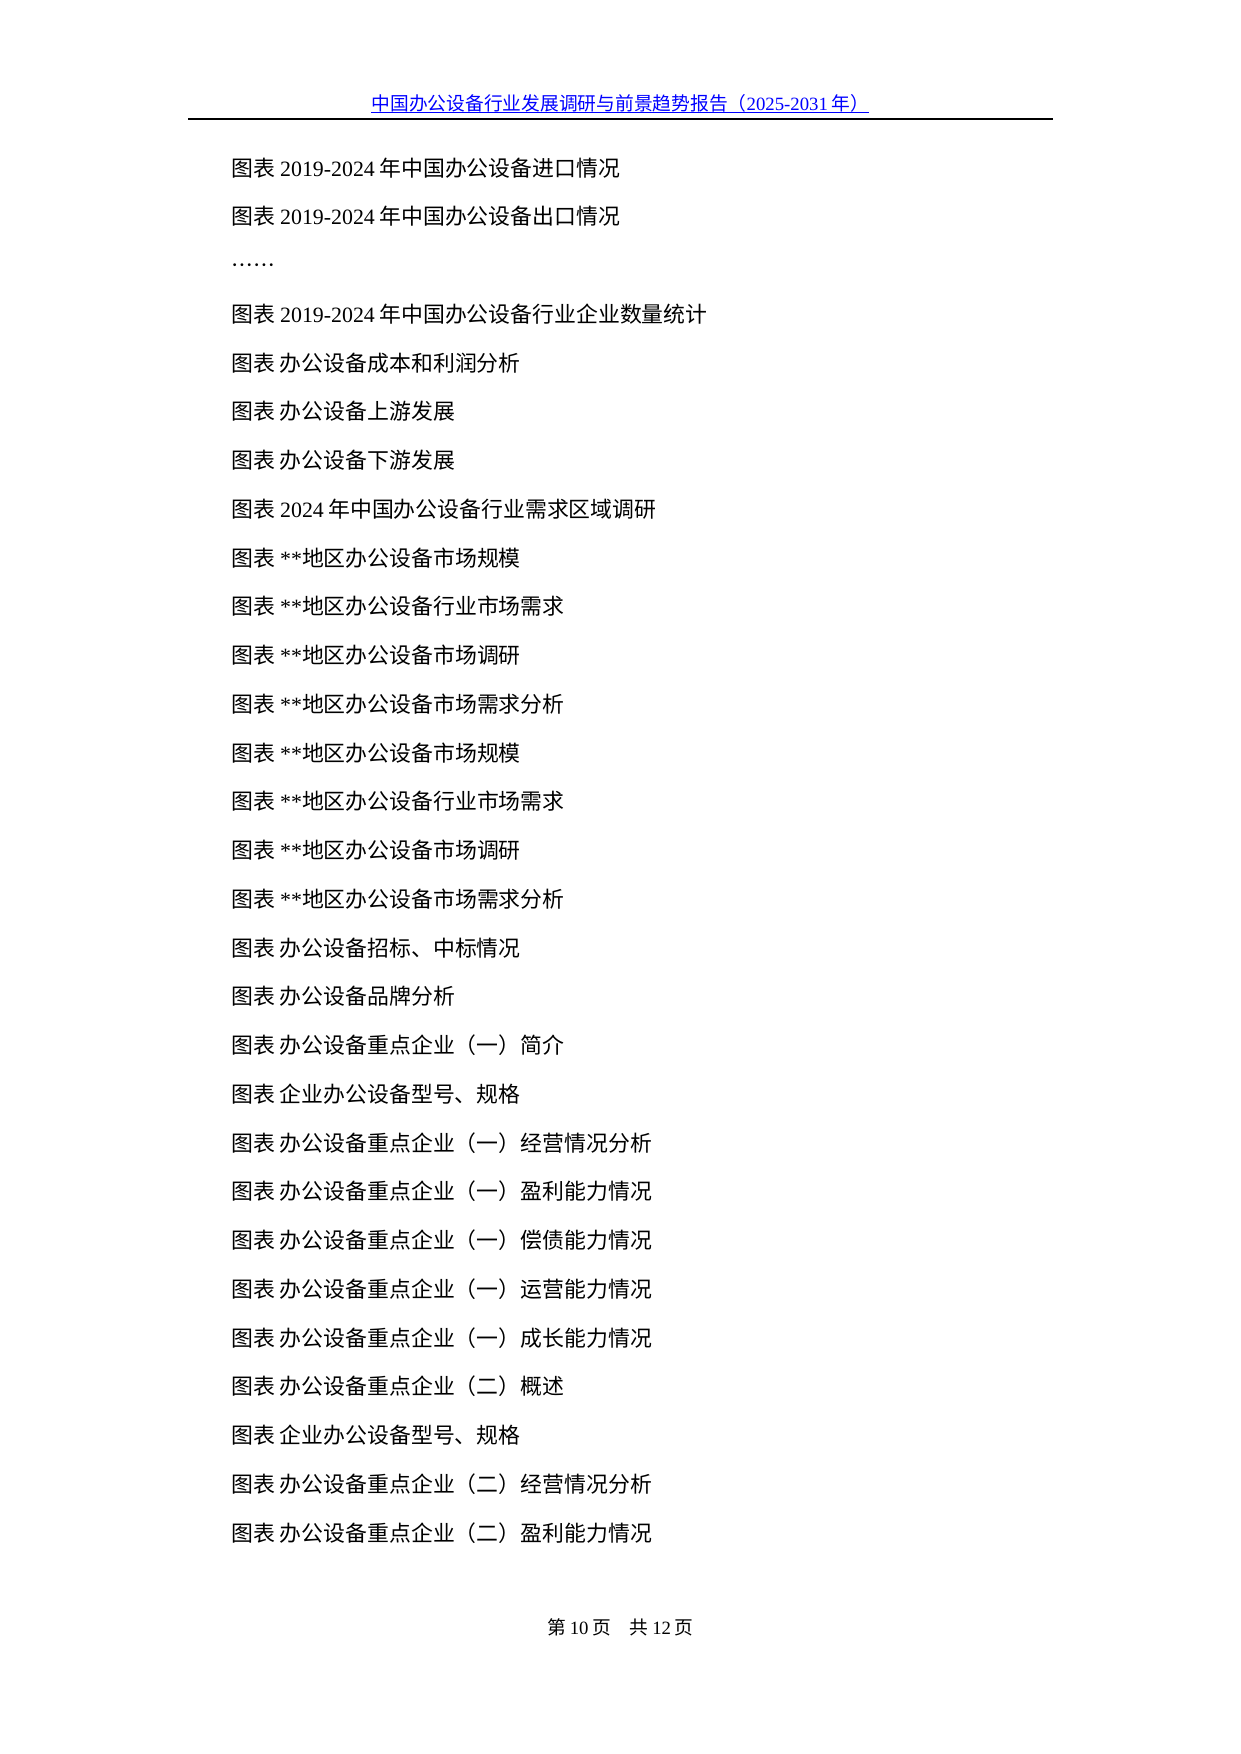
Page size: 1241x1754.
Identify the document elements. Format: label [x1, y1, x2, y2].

text [187, 150, 1053, 1548]
